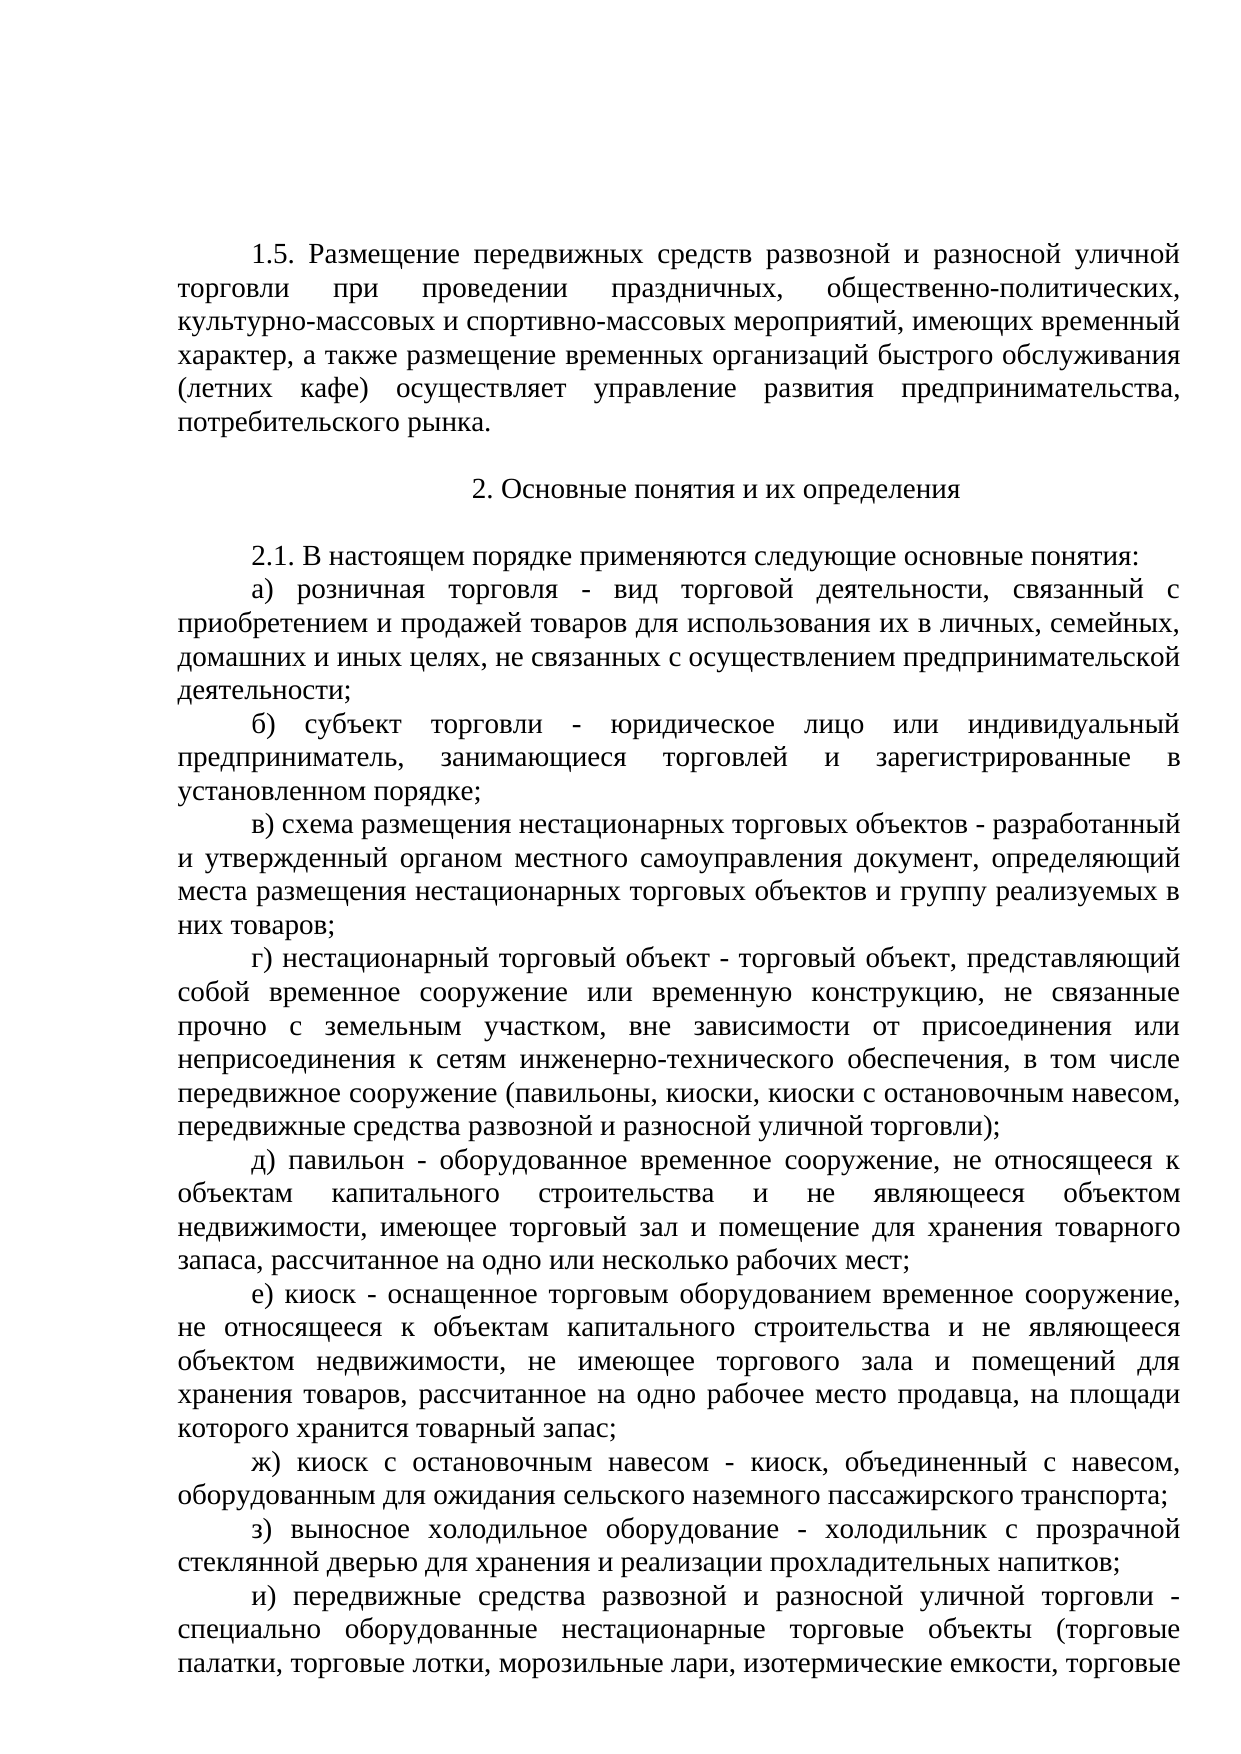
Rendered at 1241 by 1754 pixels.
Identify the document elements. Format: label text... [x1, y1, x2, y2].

text 2.1. В настоящем порядке применяются следующие основные понятия: [177, 538, 1181, 572]
text 1.5. Размещение передвижных средств развозной и разносной уличной торговли при проведении праздничных, общественно-политических, культурно-массовых и спортивно-массовых мероприятий, имеющих временный характер, а также размещение временных организаций быстрого обслуживания (летних кафе) осуществляет управление развития предпринимательства, потребительского рынка. [177, 236, 1181, 437]
text е) киоск - оснащенное торговым оборудованием временное сооружение, не относящееся к объектам капитального строительства и не являющееся объектом недвижимости, не имеющее торгового зала и помещений для хранения товаров, рассчитанное на одно рабочее место продавца, на площади которого хранится товарный запас; [177, 1276, 1181, 1444]
text б) субъект торговли - юридическое лицо или индивидуальный предприниматель, занимающиеся торговлей и зарегистрированные в установленном порядке; [177, 706, 1181, 806]
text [177, 1578, 1181, 1678]
text г) нестационарный торговый объект - торговый объект, представляющий собой временное сооружение или временную конструкцию, не связанные прочно с земельным участком, вне зависимости от присоединения или неприсоединения к сетям инженерно-технического обеспечения, в том числе передвижное сооружение (павильоны, киоски, киоски с остановочным навесом, передвижные средства развозной и разносной уличной торговли); [177, 941, 1181, 1142]
text 2. Основные понятия и их определения [177, 471, 1181, 504]
text в) схема размещения нестационарных торговых объектов - разработанный и утвержденный органом местного самоуправления документ, определяющий места размещения нестационарных торговых объектов и группу реализуемых в них товаров; [177, 806, 1181, 941]
text з) выносное холодильное оборудование - холодильник с прозрачной стеклянной дверью для хранения и реализации прохладительных напитков; [177, 1511, 1181, 1578]
text ж) киоск с остановочным навесом - киоск, объединенный с навесом, оборудованным для ожидания сельского наземного пассажирского транспорта; [177, 1444, 1181, 1511]
text а) розничная торговля - вид торговой деятельности, связанный с приобретением и продажей товаров для использования их в личных, семейных, домашних и иных целях, не связанных с осуществлением предпринимательской деятельности; [177, 572, 1181, 706]
text д) павильон - оборудованное временное сооружение, не относящееся к объектам капитального строительства и не являющееся объектом недвижимости, имеющее торговый зал и помещение для хранения товарного запаса, рассчитанное на одно или несколько рабочих мест; [177, 1142, 1181, 1276]
